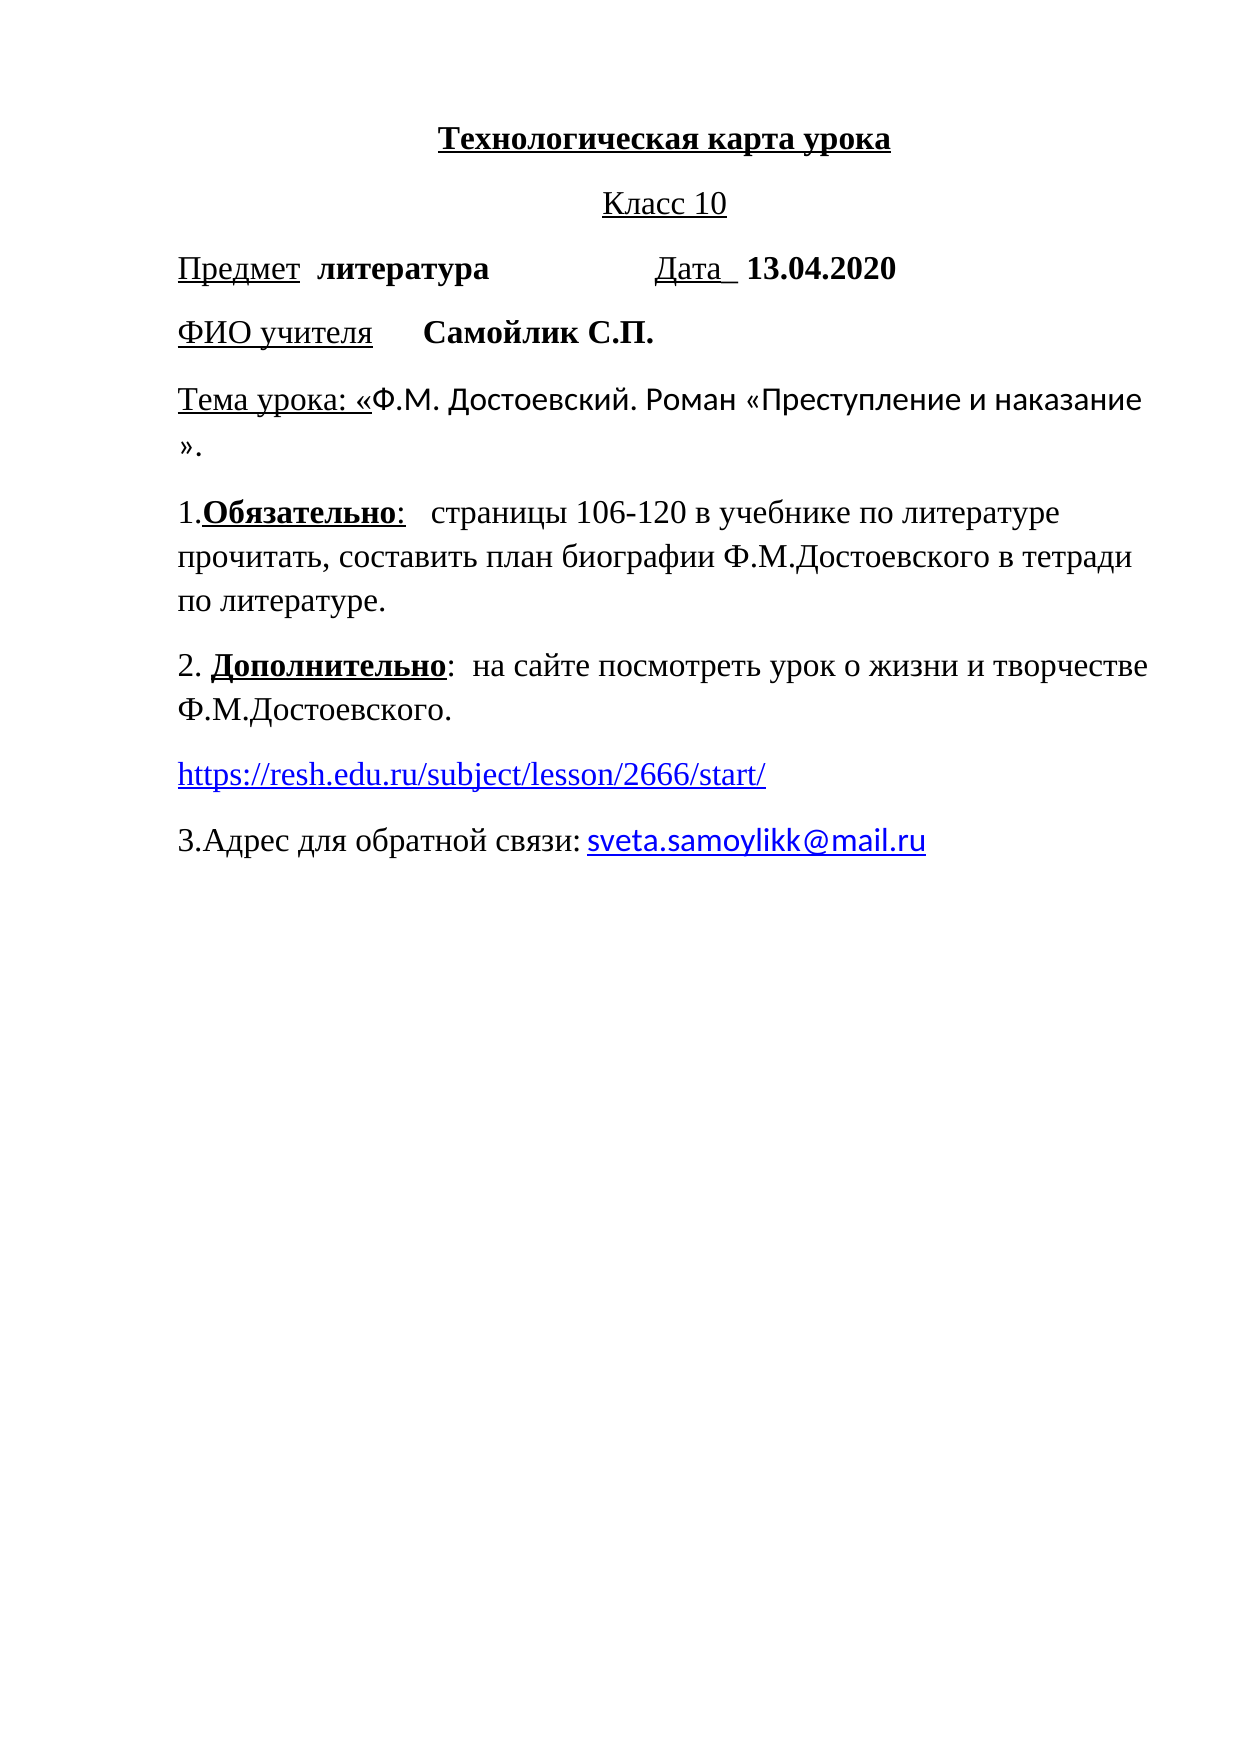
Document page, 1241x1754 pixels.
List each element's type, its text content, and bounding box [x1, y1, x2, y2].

text Класс 10 [177, 183, 1152, 221]
text https://resh.edu.ru/subject/lesson/2666/start/ [177, 754, 1152, 792]
text Предмет литература Дата_ 13.04.2020 [177, 248, 1152, 286]
text Тема урока: «Ф.М. Достоевский. Роман «Преступление и наказание ». [177, 378, 1152, 465]
text ФИО учителя Самойлик С.П. [177, 313, 1152, 351]
text 1.Обязательно: страницы 106-120 в учебнике по литературе прочитать, составить план биографии Ф.М.Достоевского в тетради по литературе. [177, 492, 1152, 618]
text 2. Дополнительно: на сайте посмотреть урок о жизни и творчестве Ф.М.Достоевского. [177, 645, 1152, 727]
text 3.Адрес для обратной связи: sveta.samoylikk@mail.ru [177, 819, 1152, 860]
text Технологическая карта урока [177, 118, 1152, 156]
